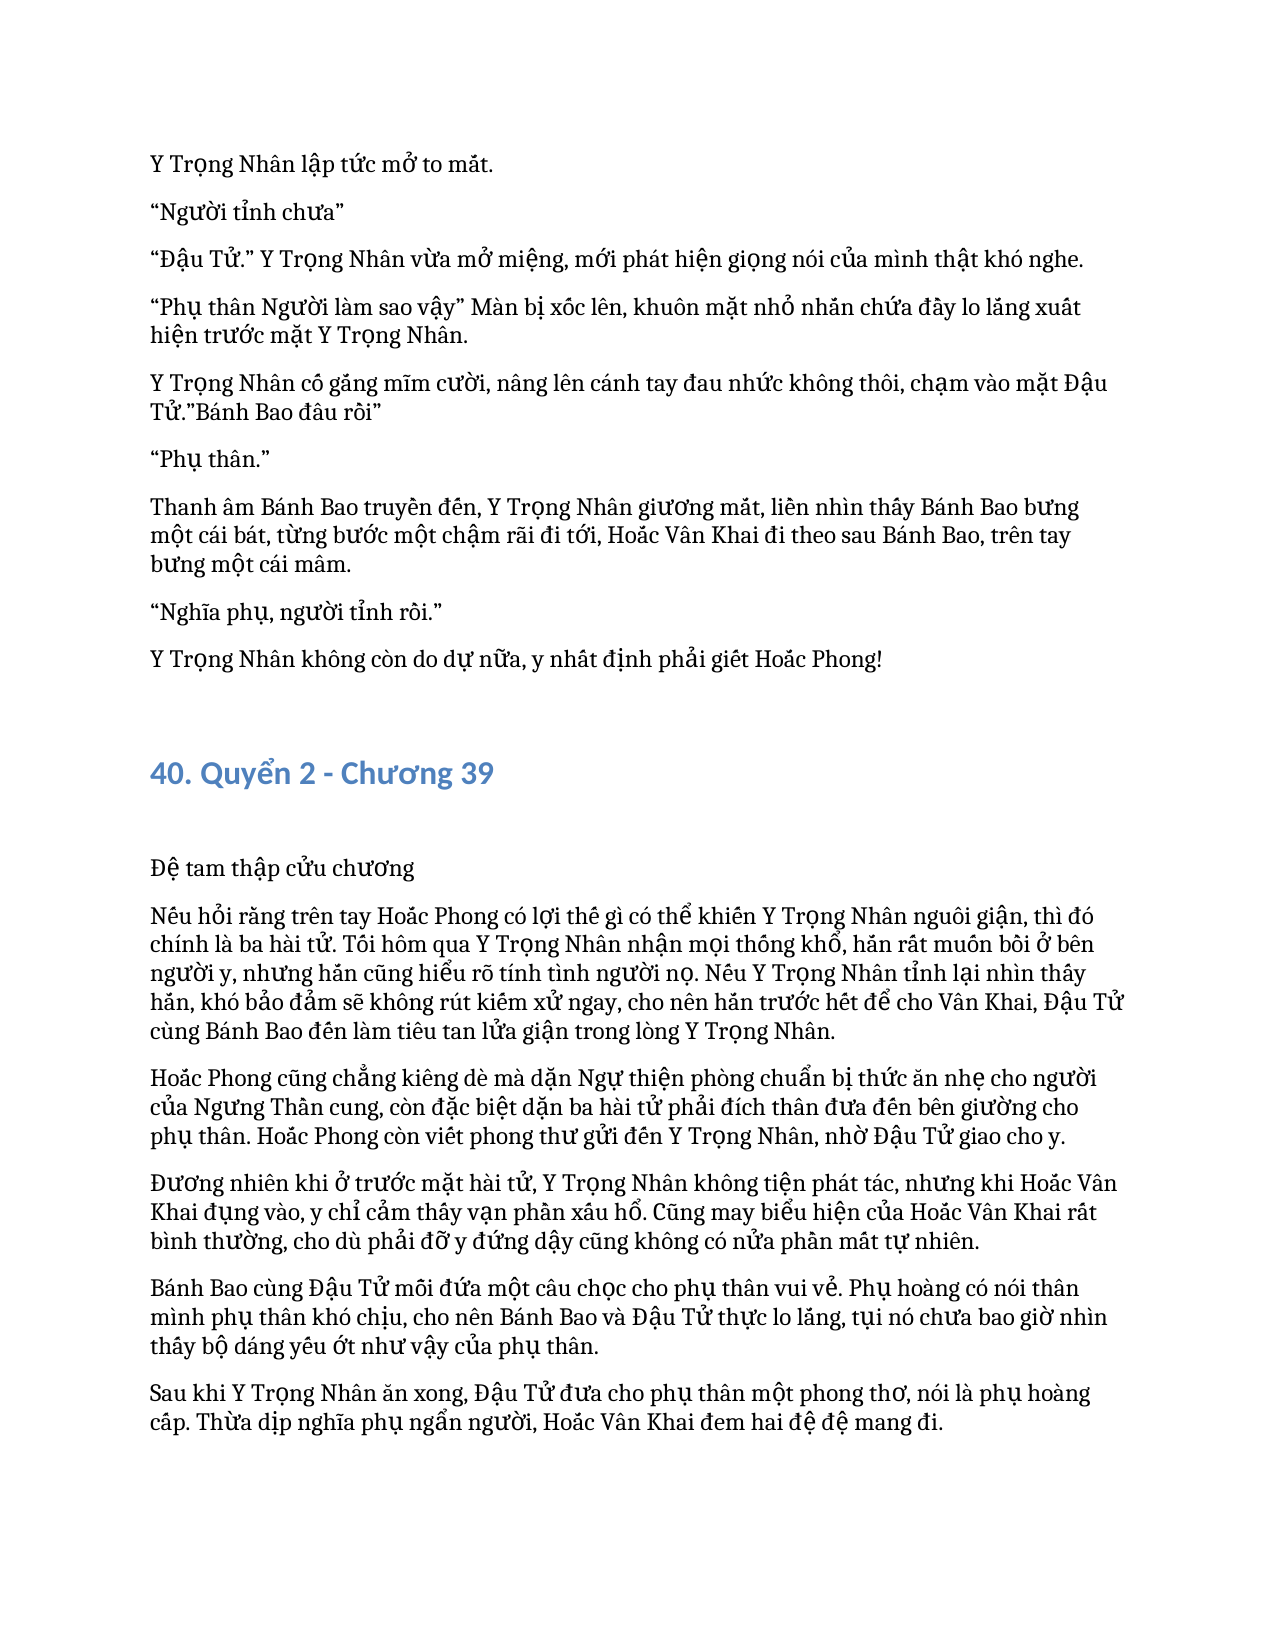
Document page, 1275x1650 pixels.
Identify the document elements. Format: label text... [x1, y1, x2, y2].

text Thanh âm Bánh Bao truyền đến, Y Trọng Nhân giương mắt, liền nhìn thấy Bánh Bao bưng một cái bát, từng bước một chậm rãi đi tới, Hoắc Vân Khai đi theo sau Bánh Bao, trên tay bưng một cái mâm. [150, 492, 1125, 579]
text “Đậu Tử.” Y Trọng Nhân vừa mở miệng, mới phát hiện giọng nói của mình thật khó nghe. [150, 245, 1125, 274]
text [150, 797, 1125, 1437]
text Y Trọng Nhân không còn do dự nữa, y nhất định phải giết Hoắc Phong! [150, 645, 1125, 731]
subtitle 40. Quyển 2 - Chương 39 [150, 752, 1125, 793]
text Y Trọng Nhân lập tức mở to mắt. [150, 150, 1125, 179]
text “Phụ thân Người làm sao vậy” Màn bị xốc lên, khuôn mặt nhỏ nhắn chứa đầy lo lắng xuất hiện trước mặt Y Trọng Nhân. [150, 292, 1125, 350]
text Y Trọng Nhân cố gắng mĩm cười, nâng lên cánh tay đau nhức không thôi, chạm vào mặt Đậu Tử.”Bánh Bao đâu rồi” [150, 369, 1125, 426]
text “Người tỉnh chưa” [150, 197, 1125, 226]
text “Phụ thân.” [150, 445, 1125, 474]
text “Nghĩa phụ, người tỉnh rồi.” [150, 597, 1125, 626]
